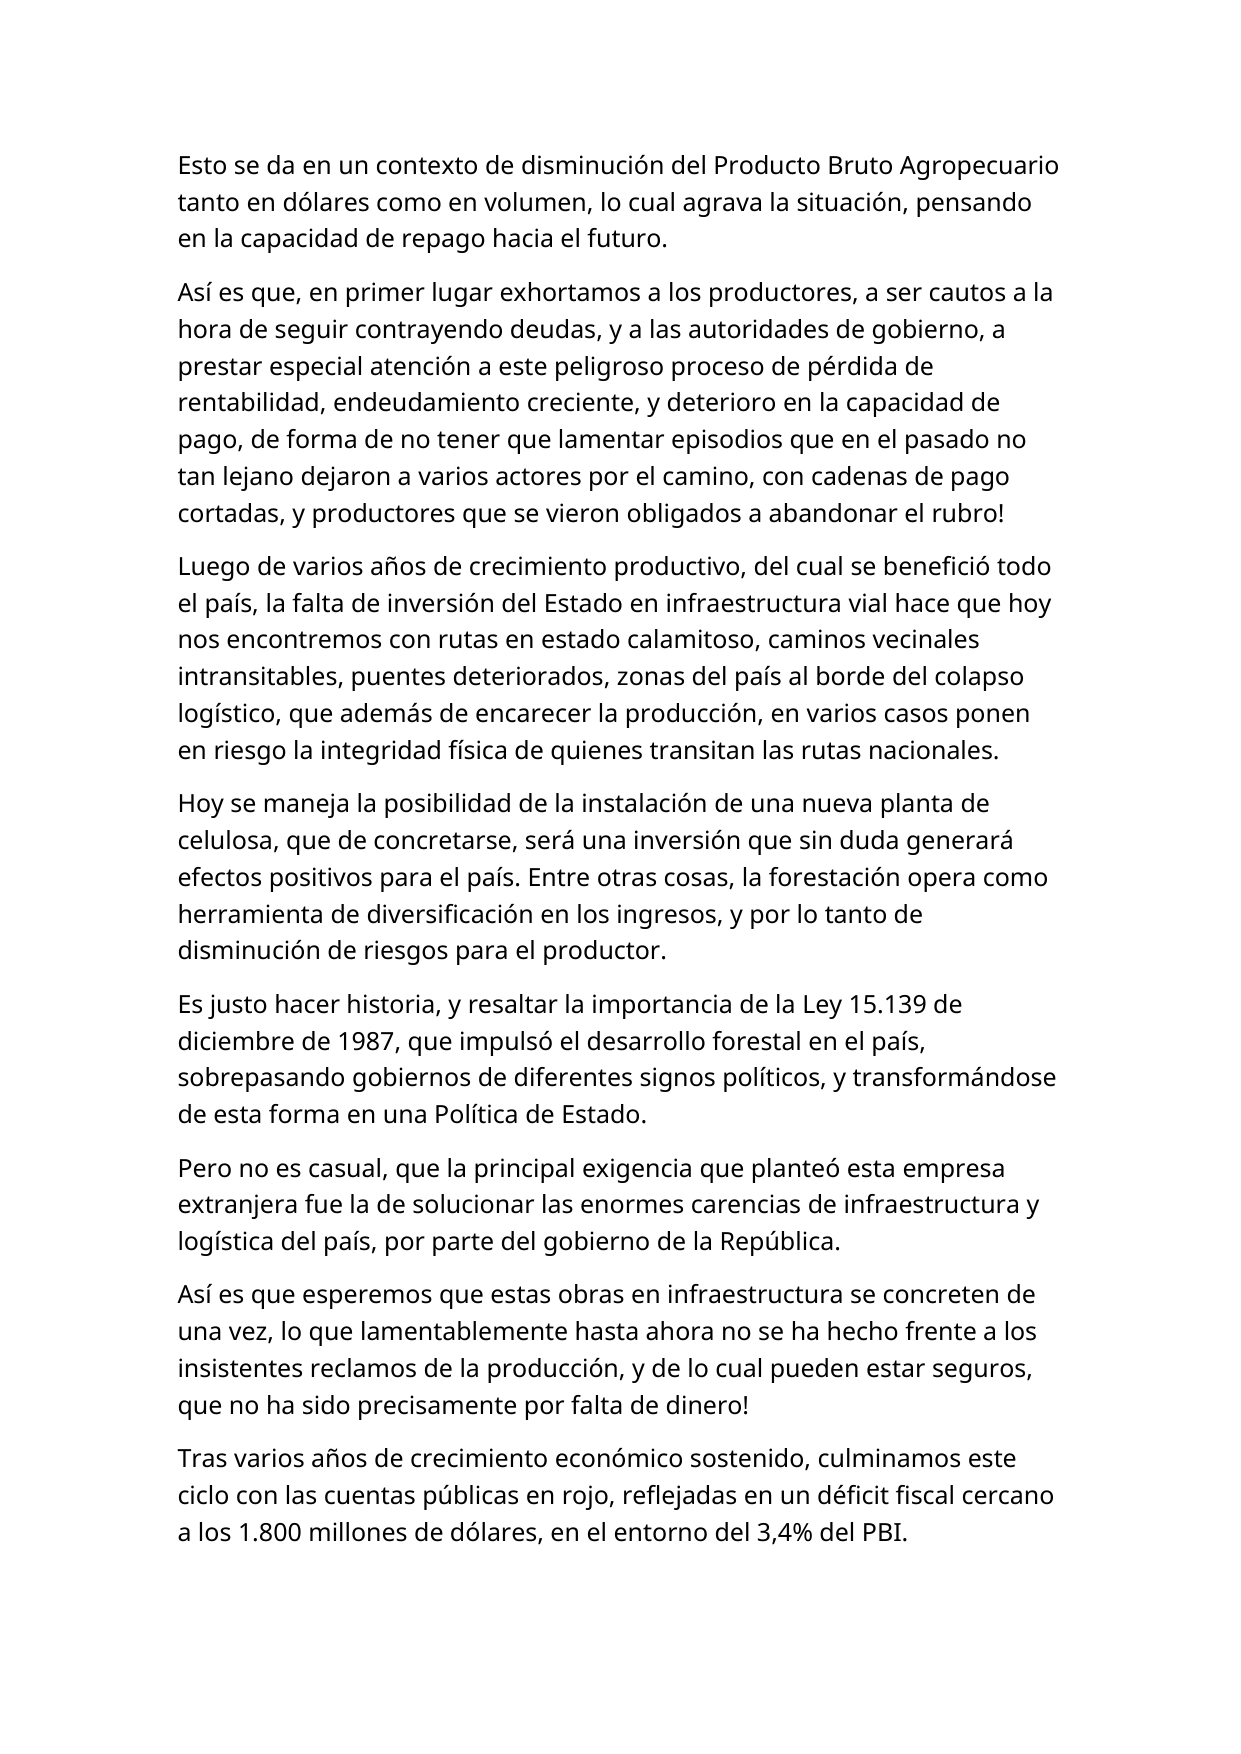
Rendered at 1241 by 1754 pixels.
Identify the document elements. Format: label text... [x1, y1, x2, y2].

text Así es que, en primer lugar exhortamos a los productores, a ser cautos a la hora de seguir contrayendo deudas, y a las autoridades de gobierno, a prestar especial atención a este peligroso proceso de pérdida de rentabilidad, endeudamiento creciente, y deterioro en la capacidad de pago, de forma de no tener que lamentar episodios que en el pasado no tan lejano dejaron a varios actores por el camino, con cadenas de pago cortadas, y productores que se vieron obligados a abandonar el rubro! [177, 274, 1063, 529]
text Esto se da en un contexto de disminución del Producto Bruto Agropecuario tanto en dólares como en volumen, lo cual agrava la situación, pensando en la capacidad de repago hacia el futuro. [177, 148, 1063, 255]
text Hoy se maneja la posibilidad de la instalación de una nueva planta de celulosa, que de concretarse, será una inversión que sin duda generará efectos positivos para el país. Entre otras cosas, la forestación opera como herramienta de diversificación en los ingresos, y por lo tanto de disminución de riesgos para el productor. [177, 786, 1063, 967]
text Luego de varios años de crecimiento productivo, del cual se benefició todo el país, la falta de inversión del Estado en infraestructura vial hace que hoy nos encontremos con rutas en estado calamitoso, caminos vecinales intransitables, puentes deteriorados, zonas del país al borde del colapso logístico, que además de encarecer la producción, en varios casos ponen en riesgo la integridad física de quienes transitan las rutas nacionales. [177, 549, 1063, 767]
text Así es que esperemos que estas obras en infraestructura se concreten de una vez, lo que lamentablemente hasta ahora no se ha hecho frente a los insistentes reclamos de la producción, y de lo cual pueden estar seguros, que no ha sido precisamente por falta de dinero! [177, 1277, 1063, 1422]
text Es justo hacer historia, y resaltar la importancia de la Ley 15.139 de diciembre de 1987, que impulsó el desarrollo forestal en el país, sobrepasando gobiernos de diferentes signos políticos, y transformándose de esta forma en una Política de Estado. [177, 986, 1063, 1131]
text Pero no es casual, que la principal exigencia que planteó esta empresa extranjera fue la de solucionar las enormes carencias de infraestructura y logística del país, por parte del gobierno de la República. [177, 1150, 1063, 1258]
text Tras varios años de crecimiento económico sostenido, culminamos este ciclo con las cuentas públicas en rojo, reflejadas en un déficit fiscal cercano a los 1.800 millones de dólares, en el entorno del 3,4% del PBI. [177, 1441, 1063, 1548]
